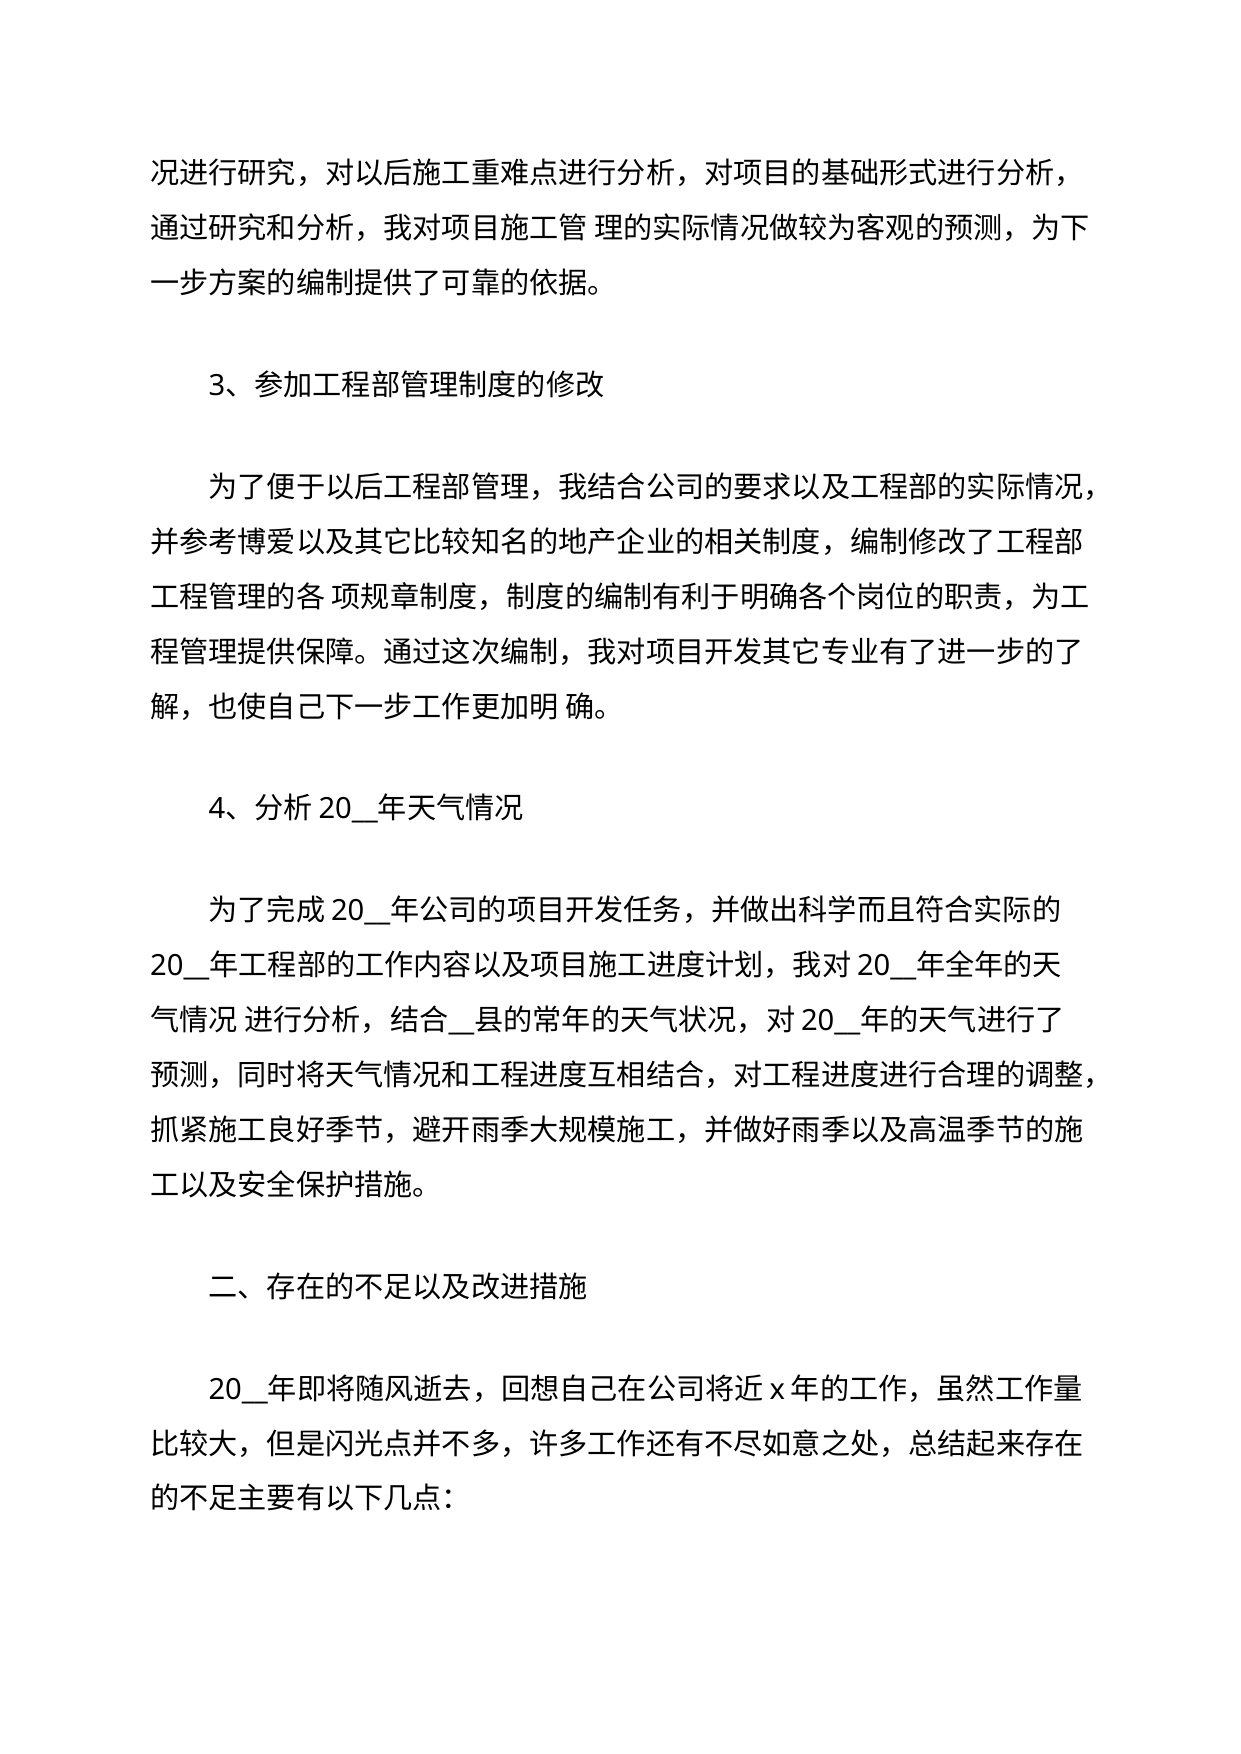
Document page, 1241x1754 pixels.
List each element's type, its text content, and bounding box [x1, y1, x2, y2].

text 为了完成20__年公司的项目开发任务，并做出科学而且符合实际的20__年工程部的工作内容以及项目施工进度计划，我对20__年全年的天气情况 进行分析，结合__县的常年的天气状况，对20__年的天气进行了预测，同时将天气情况和工程进度互相结合，对工程进度进行合理的调整，抓紧施工良好季节，避开雨季大规模施工，并做好雨季以及高温季节的施工以及安全保护措施。 [150, 887, 1090, 1204]
text 为了便于以后工程部管理，我结合公司的要求以及工程部的实际情况，并参考博爱以及其它比较知名的地产企业的相关制度，编制修改了工程部工程管理的各 项规章制度，制度的编制有利于明确各个岗位的职责，为工程管理提供保障。通过这次编制，我对项目开发其它专业有了进一步的了解，也使自己下一步工作更加明 确。 [150, 463, 1090, 725]
text 20__年即将随风逝去，回想自己在公司将近x年的工作，虽然工作量比较大，但是闪光点并不多，许多工作还有不尽如意之处，总结起来存在的不足主要有以下几点： [150, 1365, 1090, 1517]
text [150, 150, 1090, 302]
text 3、参加工程部管理制度的修改 [150, 362, 1090, 404]
text 4、分析20__年天气情况 [150, 785, 1090, 827]
text 二、存在的不足以及改进措施 [150, 1263, 1090, 1306]
